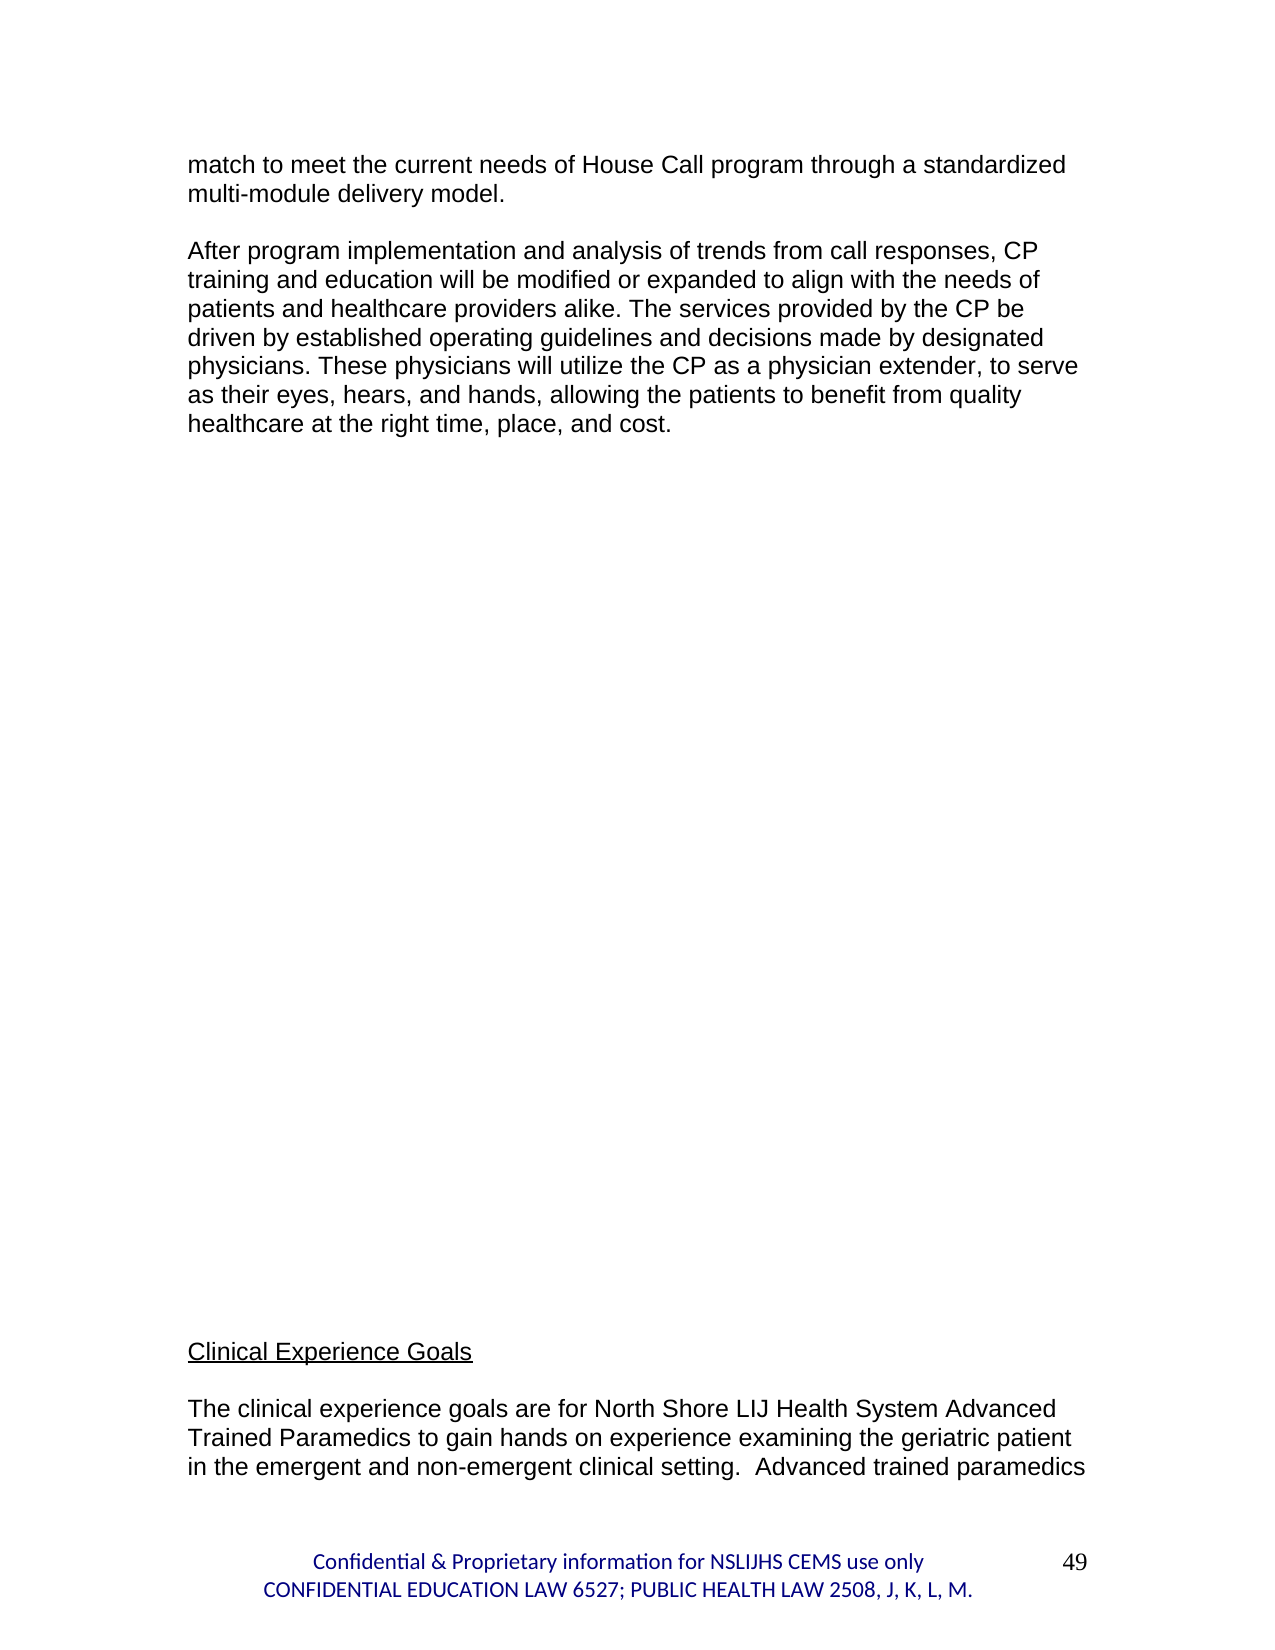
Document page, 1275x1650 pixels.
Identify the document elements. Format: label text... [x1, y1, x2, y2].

text After program implementation and analysis of trends from call responses, CP training and education will be modified or expanded to align with the needs of patients and healthcare providers alike. The services provided by the CP be driven by established operating guidelines and decisions made by designated physicians. These physicians will utilize the CP as a physician extender, to serve as their eyes, hears, and hands, allowing the patients to benefit from quality healthcare at the right time, place, and cost. [187, 236, 1087, 437]
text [187, 150, 1087, 207]
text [187, 1394, 1087, 1480]
text Clinical Experience Goals [187, 1336, 1087, 1365]
